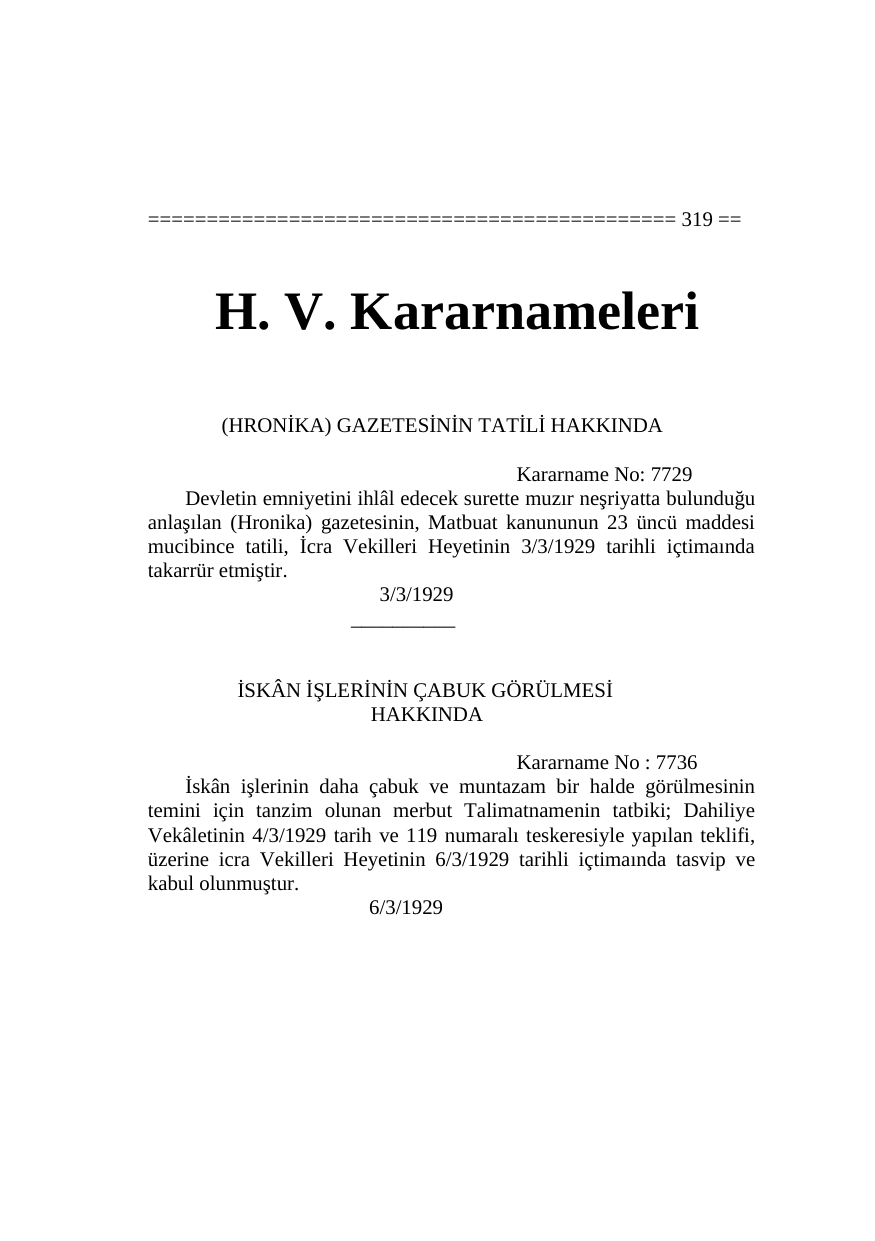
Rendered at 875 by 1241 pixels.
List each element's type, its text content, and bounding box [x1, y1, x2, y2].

text Kararname No : 7736 [443, 750, 756, 774]
text HAKKINDA [148, 702, 756, 726]
text Kararname No: 7729 [516, 462, 756, 486]
text İskân işlerinin daha çabuk ve muntazam bir halde görülmesinin temini için tanzim olunan merbut Talimatnamenin tatbiki; Dahiliye Vekâletinin 4/3/1929 tarih ve 119 numaralı teskeresiyle yapılan teklifi, üzerine icra Vekilleri Heyetinin 6/3/1929 tarihli içtimaında tasvip ve kabul olunmuştur. [148, 774, 756, 895]
text ============================================= 319 == [148, 207, 756, 231]
text __________ [148, 606, 756, 630]
text 3/3/1929 [369, 582, 756, 606]
text Devletin emniyetini ihlâl edecek surette muzır neşriyatta bulunduğu anlaşılan (Hronika) gazetesinin, Matbuat kanununun 23 üncü maddesi mucibince tatili, İcra Vekilleri Heyetinin 3/3/1929 tarihli içtimaında takarrür etmiştir. [148, 486, 756, 582]
text 6/3/1929 [295, 895, 756, 919]
text İSKÂN İŞLERİNİN ÇABUK GÖRÜLMESİ [148, 678, 756, 702]
text (HRONİKA) GAZETESİNİN TATİLİ HAKKINDA [148, 413, 756, 437]
text H. V. Kararnameleri [148, 279, 756, 341]
